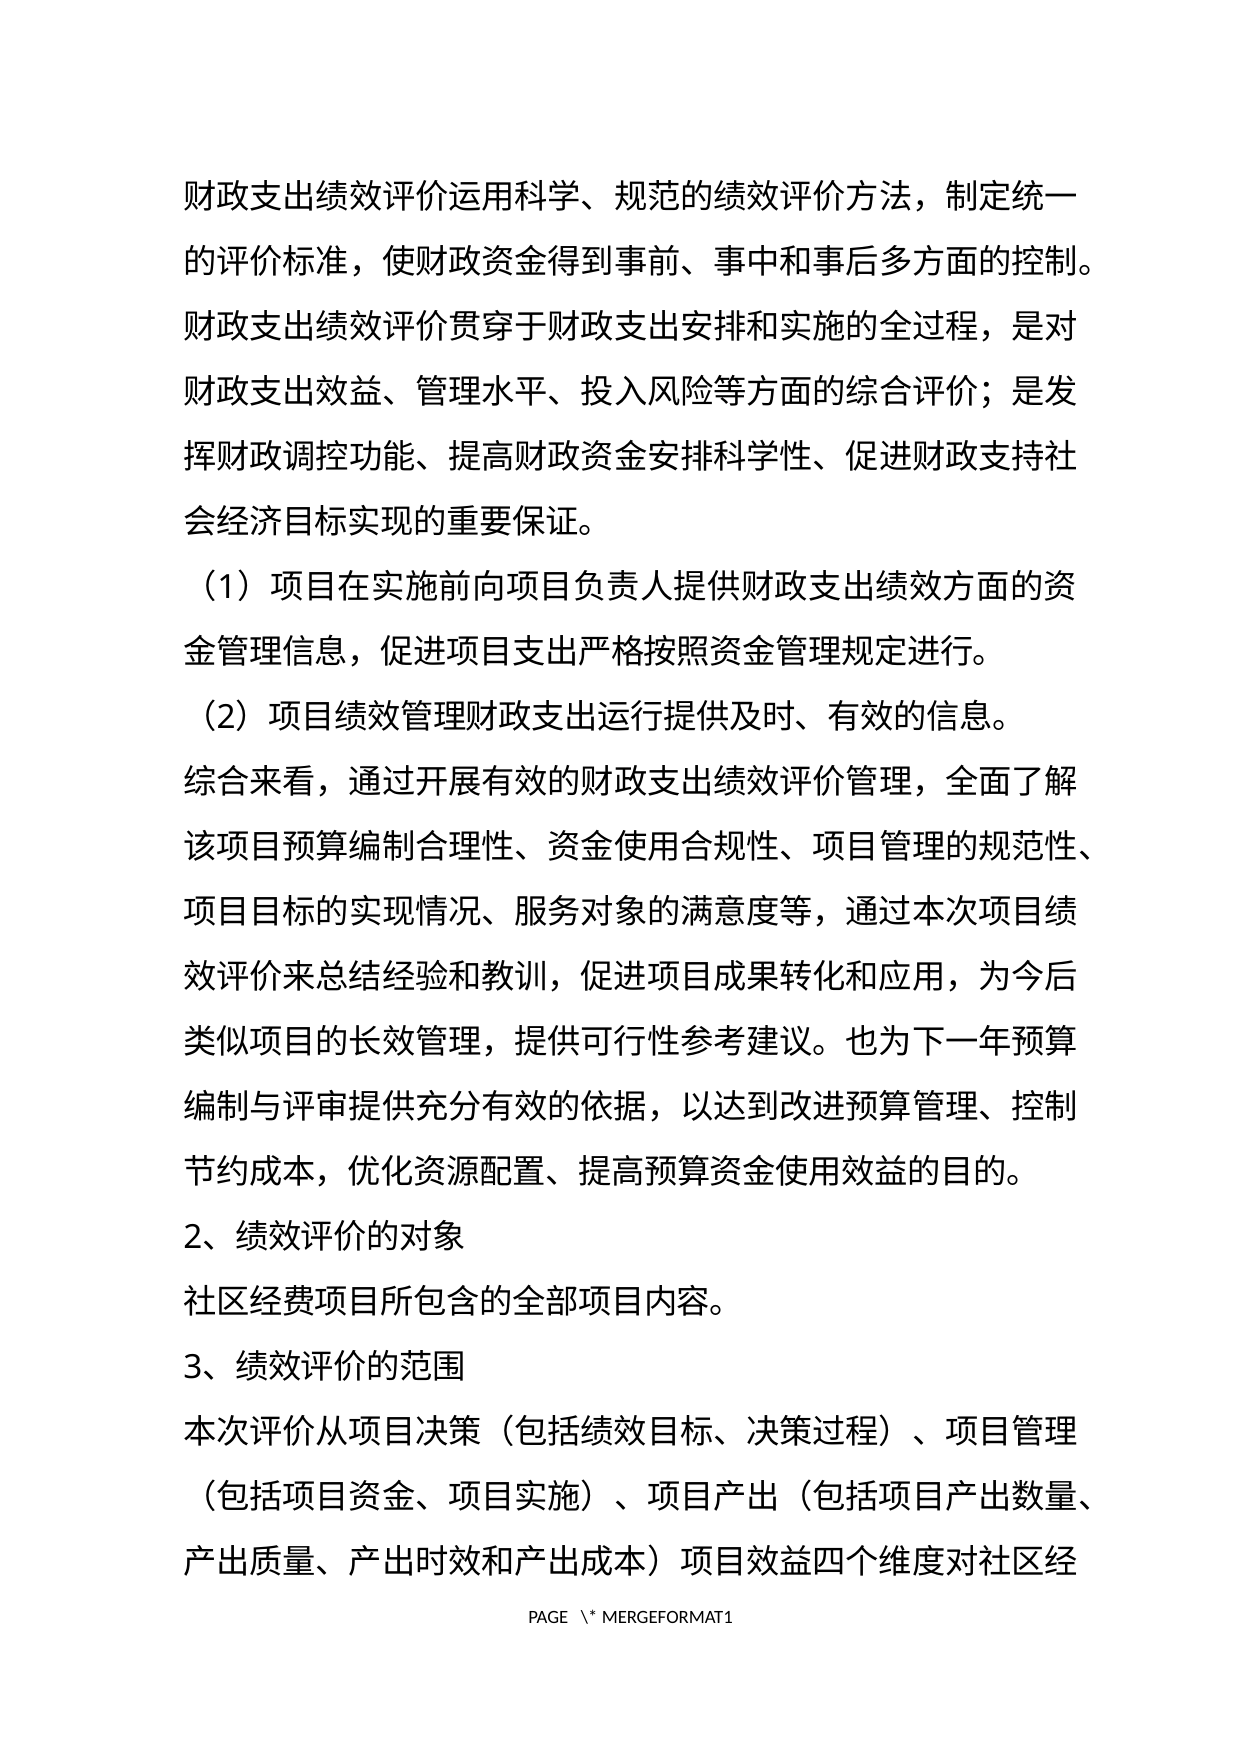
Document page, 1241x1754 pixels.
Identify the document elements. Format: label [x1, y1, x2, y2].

text [183, 162, 1078, 1592]
